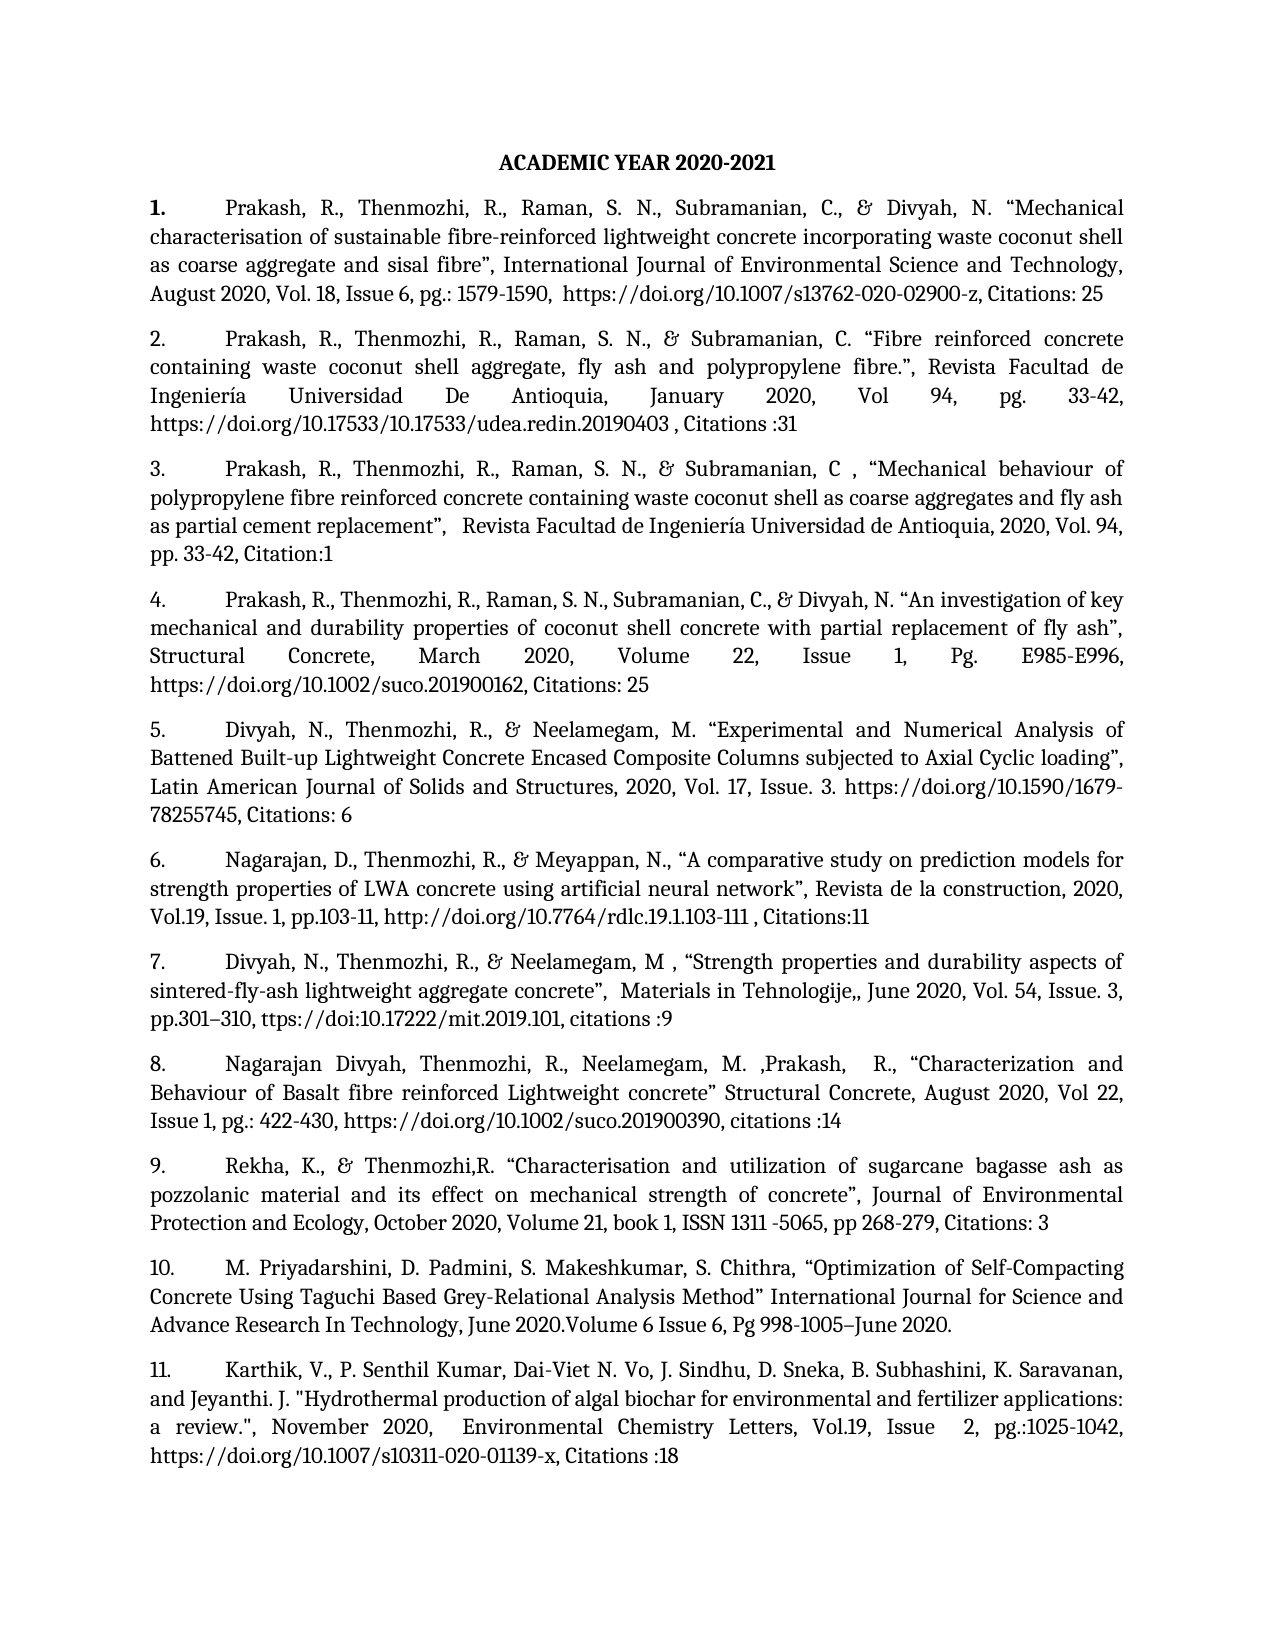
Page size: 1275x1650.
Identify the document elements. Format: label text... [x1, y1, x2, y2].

text 7. Divyah, N., Thenmozhi, R., & Neelamegam, M , “Strength properties and durability aspects of sintered-fly-ash lightweight aggregate concrete”, Materials in Tehnologije,, June 2020, Vol. 54, Issue. 3, pp.301–310, ttps://doi:10.17222/mit.2019.101, citations :9 [150, 949, 1125, 1032]
text 3. Prakash, R., Thenmozhi, R., Raman, S. N., & Subramanian, C , “Mechanical behaviour of polypropylene fibre reinforced concrete containing waste coconut shell as coarse aggregates and fly ash as partial cement replacement”, Revista Facultad de Ingeniería Universidad de Antioquia, 2020, Vol. 94, pp. 33-42, Citation:1 [150, 456, 1125, 568]
text 1. Prakash, R., Thenmozhi, R., Raman, S. N., Subramanian, C., & Divyah, N. “Mechanical characterisation of sustainable fibre-reinforced lightweight concrete incorporating waste coconut shell as coarse aggregate and sisal fibre”, International Journal of Environmental Science and Technology, August 2020, Vol. 18, Issue 6, pg.: 1579-1590, https://doi.org/10.1007/s13762-020-02900-z, Citations: 25 [150, 195, 1125, 307]
text 10. M. Priyadarshini, D. Padmini, S. Makeshkumar, S. Chithra, “Optimization of Self-Compacting Concrete Using Taguchi Based Grey-Relational Analysis Method” International Journal for Science and Advance Research In Technology, June 2020.Volume 6 Issue 6, Pg 998-1005–June 2020. [150, 1255, 1125, 1338]
text 11. Karthik, V., P. Senthil Kumar, Dai-Viet N. Vo, J. Sindhu, D. Sneka, B. Subhashini, K. Saravanan, and Jeyanthi. J. "Hydrothermal production of algal biochar for environmental and fertilizer applications: a review.", November 2020, Environmental Chemistry Letters, Vol.19, Issue 2, pg.:1025-1042, https://doi.org/10.1007/s10311-020-01139-x, Citations :18 [150, 1357, 1125, 1469]
text 5. Divyah, N., Thenmozhi, R., & Neelamegam, M. “Experimental and Numerical Analysis of Battened Built-up Lightweight Concrete Encased Composite Columns subjected to Axial Cyclic loading”, Latin American Journal of Solids and Structures, 2020, Vol. 17, Issue. 3. https://doi.org/10.1590/1679-78255745, Citations: 6 [150, 717, 1125, 828]
text 2. Prakash, R., Thenmozhi, R., Raman, S. N., & Subramanian, C. “Fibre reinforced concrete containing waste coconut shell aggregate, fly ash and polypropylene fibre.”, Revista Facultad de Ingeniería Universidad De Antioquia, January 2020, Vol 94, pg. 33-42, https://doi.org/10.17533/10.17533/udea.redin.20190403 , Citations :31 [150, 326, 1125, 437]
text ACADEMIC YEAR 2020-2021 [150, 150, 1125, 176]
text 6. Nagarajan, D., Thenmozhi, R., & Meyappan, N., “A comparative study on prediction models for strength properties of LWA concrete using artificial neural network”, Revista de la construction, 2020, Vol.19, Issue. 1, pp.103-11, http://doi.org/10.7764/rdlc.19.1.103-111 , Citations:11 [150, 847, 1125, 930]
text 8. Nagarajan Divyah, Thenmozhi, R., Neelamegam, M. ,Prakash, R., “Characterization and Behaviour of Basalt fibre reinforced Lightweight concrete” Structural Concrete, August 2020, Vol 22, Issue 1, pg.: 422-430, https://doi.org/10.1002/suco.201900390, citations :14 [150, 1051, 1125, 1134]
text 4. Prakash, R., Thenmozhi, R., Raman, S. N., Subramanian, C., & Divyah, N. “An investigation of key mechanical and durability properties of coconut shell concrete with partial replacement of fly ash”, Structural Concrete, March 2020, Volume 22, Issue 1, Pg. E985-E996, https://doi.org/10.1002/suco.201900162, Citations: 25 [150, 586, 1125, 698]
text 9. Rekha, K., & Thenmozhi,R. “Characterisation and utilization of sugarcane bagasse ash as pozzolanic material and its effect on mechanical strength of concrete”, Journal of Environmental Protection and Ecology, October 2020, Volume 21, book 1, ISSN 1311 -5065, pp 268-279, Citations: 3 [150, 1153, 1125, 1236]
